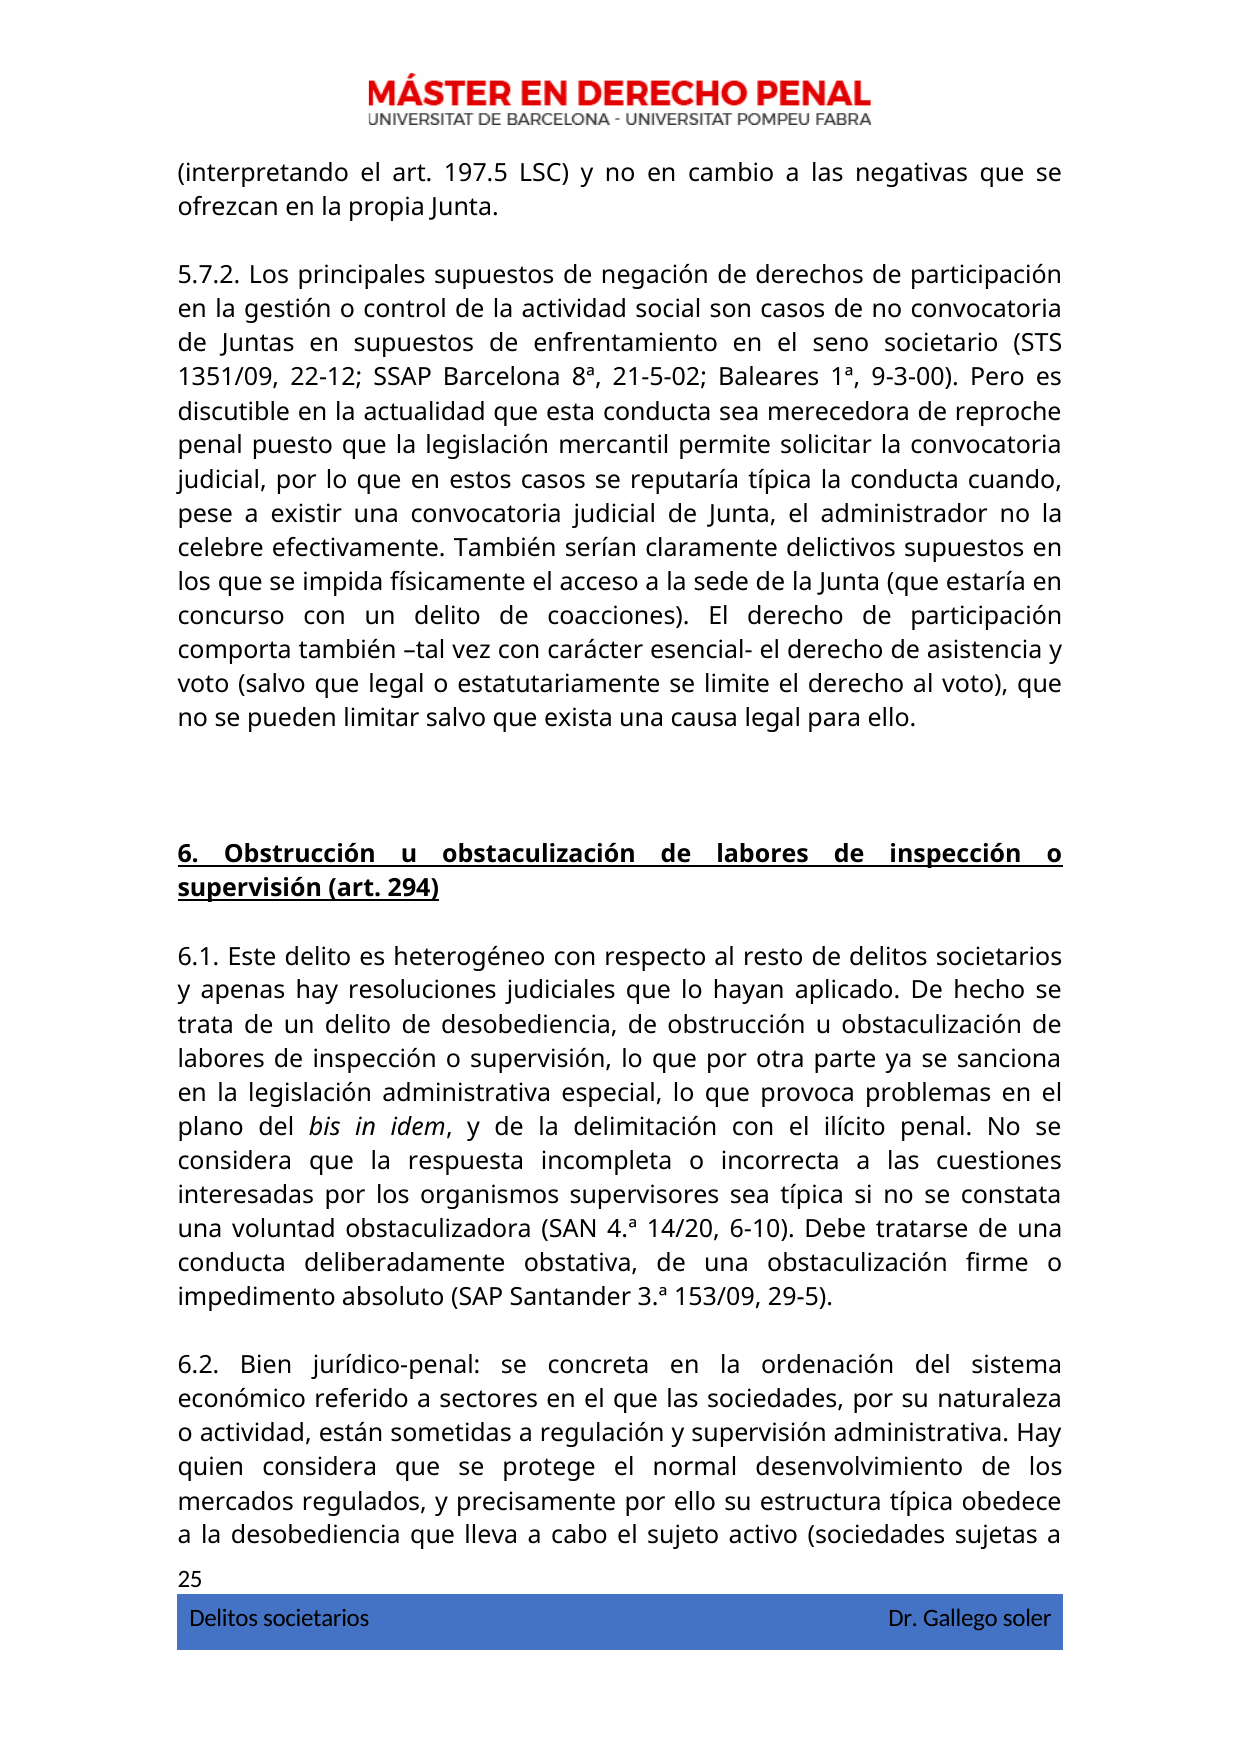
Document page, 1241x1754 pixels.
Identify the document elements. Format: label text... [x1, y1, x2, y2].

text 6. Obstrucción u obstaculización de labores de inspección o supervisión (art. 294) [177, 866, 1063, 904]
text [177, 155, 1063, 223]
picture [368, 73, 872, 125]
text 6. Obstrucción u obstaculización de labores de inspección o supervisión (art. 294) [177, 836, 1063, 865]
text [177, 1347, 1063, 1551]
text 6.1. Este delito es heterogéneo con respecto al resto de delitos societarios y apenas hay resoluciones judiciales que lo hayan aplicado. De hecho se trata de un delito de desobediencia, de obstrucción u obstaculización de labores de inspección o supervisión, lo que por otra parte ya se sanciona en la legislación administrativa especial, lo que provoca problemas en el plano del bis in idem, y de la delimitación con el ilícito penal. No se considera que la respuesta incompleta o incorrecta a las cuestiones interesadas por los organismos supervisores sea típica si no se constata una voluntad obstaculizadora (SAN 4.ª 14/20, 6-10). Debe tratarse de una conducta deliberadamente obstativa, de una obstaculización firme o impedimento absoluto (SAP Santander 3.ª 153/09, 29-5). [177, 938, 1063, 1313]
text 5.7.2. Los principales supuestos de negación de derechos de participación en la gestión o control de la actividad social son casos de no convocatoria de Juntas en supuestos de enfrentamiento en el seno societario (STS 1351/09, 22-12; SSAP Barcelona 8ª, 21-5-02; Baleares 1ª, 9-3-00). Pero es discutible en la actualidad que esta conducta sea merecedora de reproche penal puesto que la legislación mercantil permite solicitar la convocatoria judicial, por lo que en estos casos se reputaría típica la conducta cuando, pese a existir una convocatoria judicial de Junta, el administrador no la celebre efectivamente. También serían claramente delictivos supuestos en los que se impida físicamente el acceso a la sede de la Junta (que estaría en concurso con un delito de coacciones). El derecho de participación comporta también –tal vez con carácter esencial- el derecho de asistencia y voto (salvo que legal o estatutariamente se limite el derecho al voto), que no se pueden limitar salvo que exista una causa legal para ello. [177, 257, 1063, 734]
